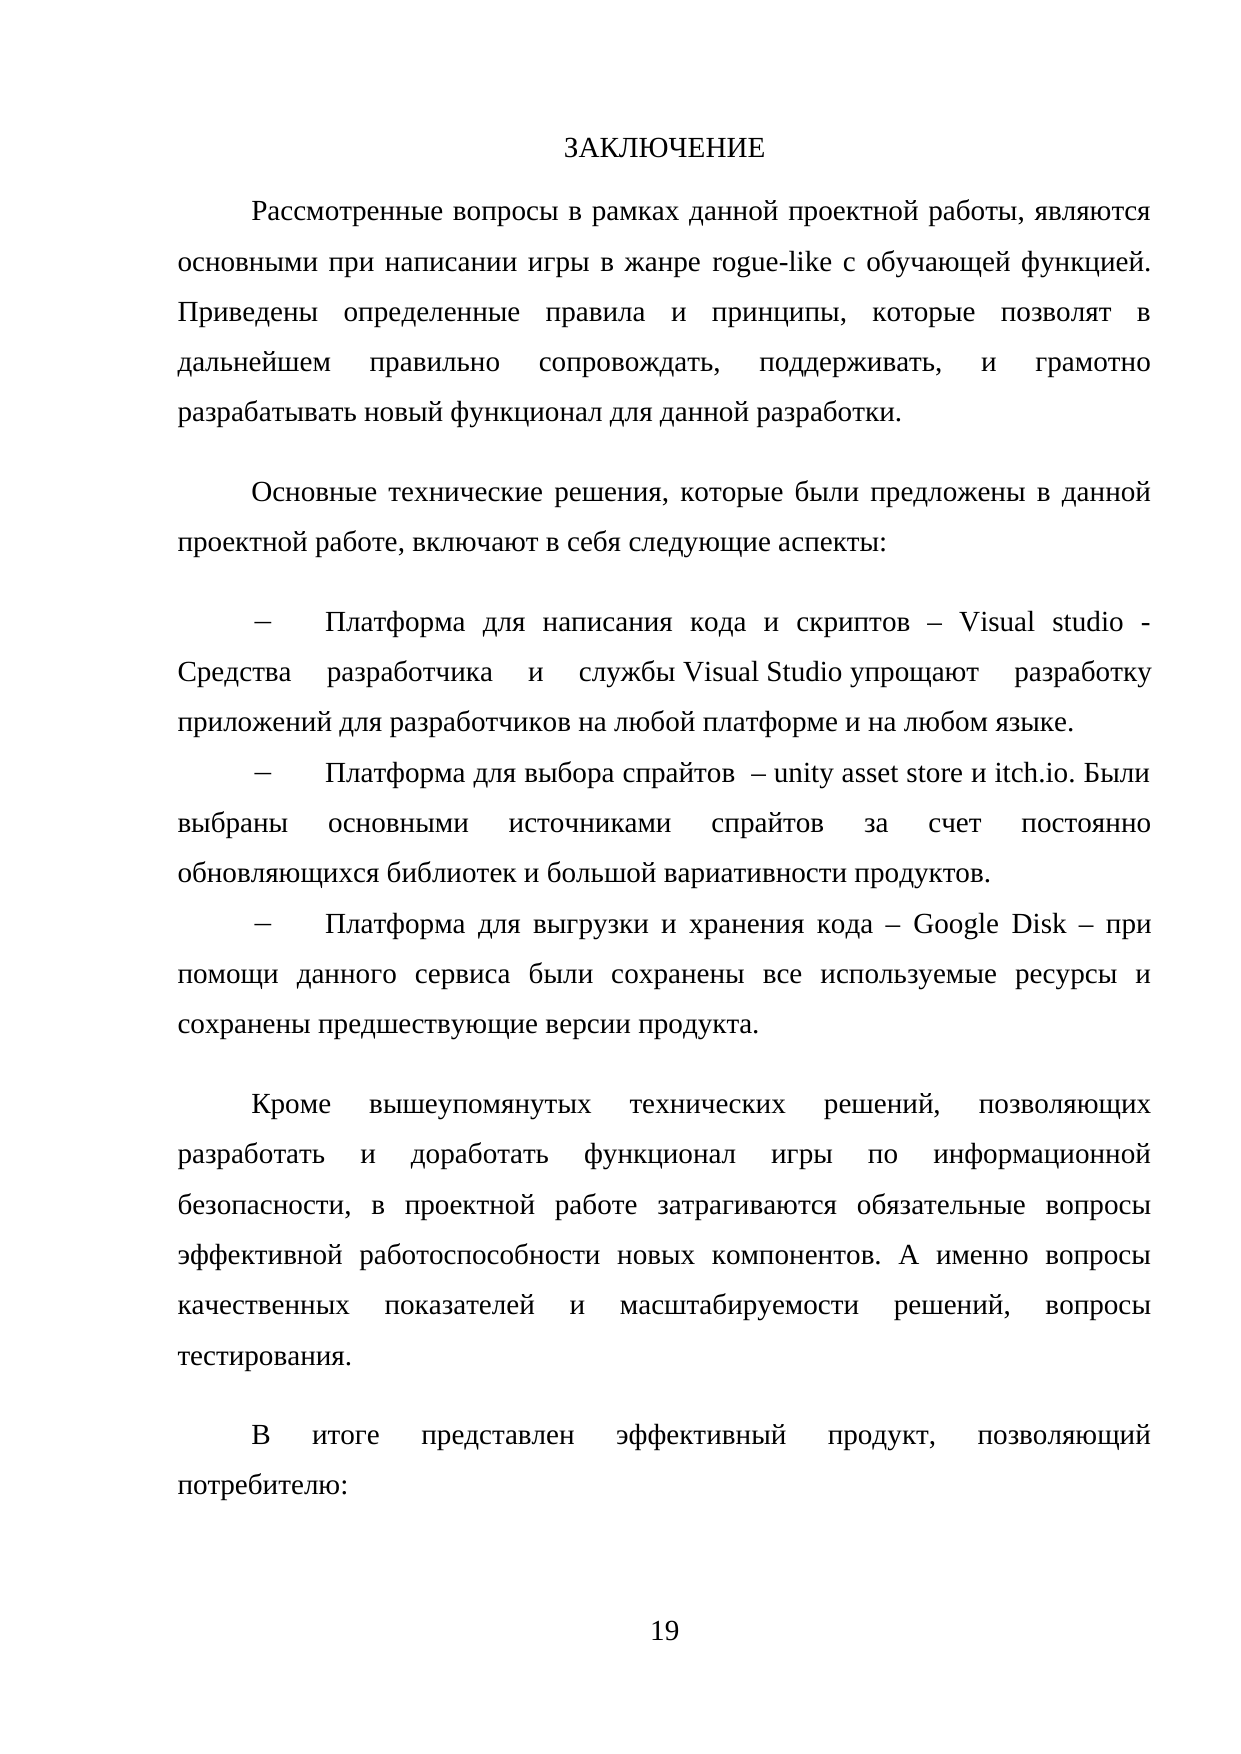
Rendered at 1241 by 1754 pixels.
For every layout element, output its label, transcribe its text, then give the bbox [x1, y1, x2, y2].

text В итоге представлен эффективный продукт, позволяющий потребителю: [177, 1476, 1152, 1559]
list Платформа для выбора спрайтов – unity asset store и itch.io. Были выбраны основными источниками спрайтов за счет постоянно обновляющихся библиотек и большой вариативности продуктов. [177, 784, 1152, 918]
list Платформа для выгрузки и хранения кода – Google Disk – при помощи данного сервиса были сохранены все используемые ресурсы и сохранены предшествующие версии продукта. [177, 964, 1152, 1098]
text Кроме вышеупомянутых технических решений, позволяющих разработать и доработать функционал игры по информационной безопасности, в проектной работе затрагиваются обязательные вопросы эффективной работоспособности новых компонентов. А именно вопросы качественных показателей и масштабируемости решений, вопросы тестирования. [177, 1144, 1152, 1429]
text Рассмотренные вопросы в рамках данной проектной работы, являются основными при написании игры в жанре rogue-like с обучающей функцией. Приведены определенные правила и принципы, которые позволят в дальнейшем правильно сопровождать, поддерживать, и грамотно разрабатывать новый функционал для данной разработки. [177, 193, 1152, 428]
text Основные технические решения, которые были предложены в данной проектной работе, включают в себя следующие аспекты: [177, 474, 1152, 558]
text Заключение [177, 131, 1152, 164]
list Платформа для написания кода и скриптов – Visual studio - Средства разработчика и службы Visual Studio упрощают разработку приложений для разработчиков на любой платформе и на любом языке. [177, 604, 1152, 738]
